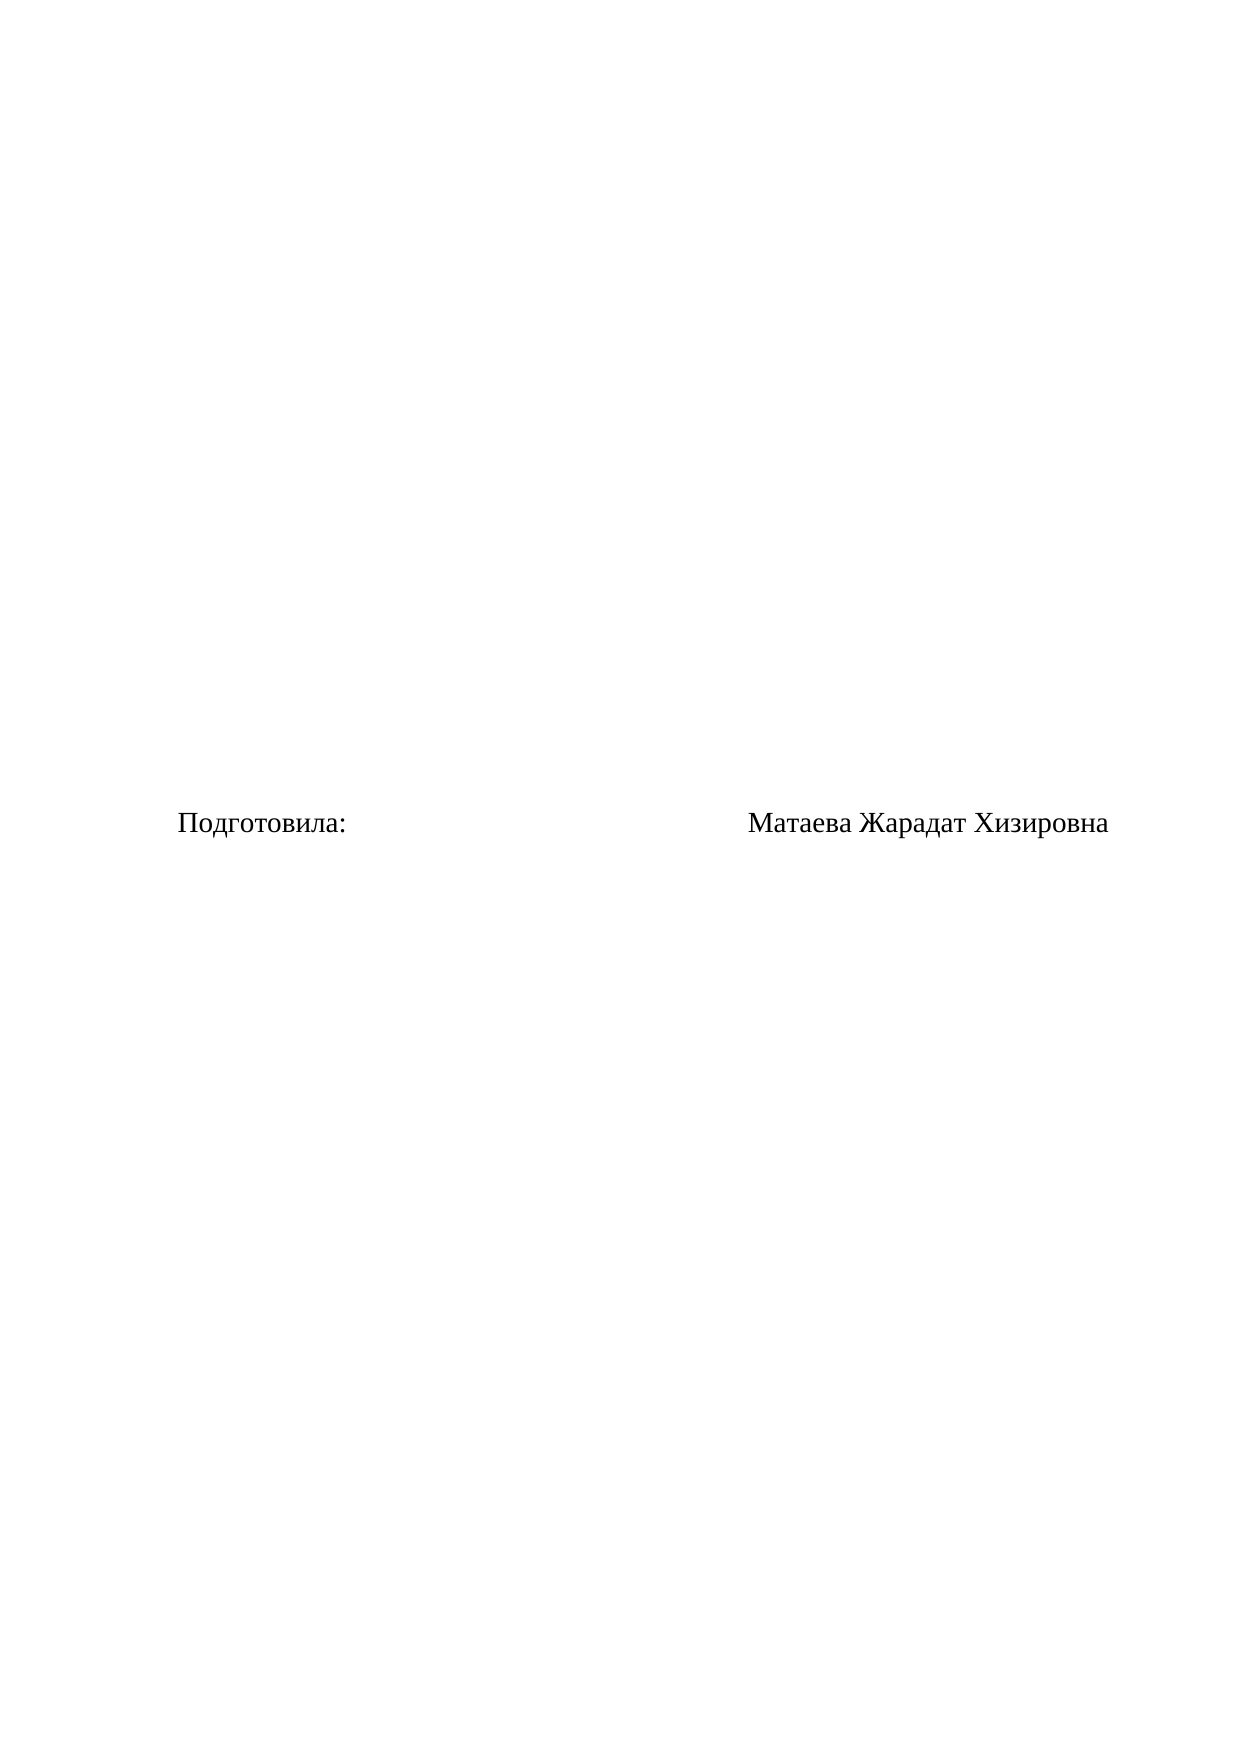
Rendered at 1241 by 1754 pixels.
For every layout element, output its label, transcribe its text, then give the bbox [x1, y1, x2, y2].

text Подготовила: Матаева Жарадат Хизировна [177, 805, 1152, 838]
